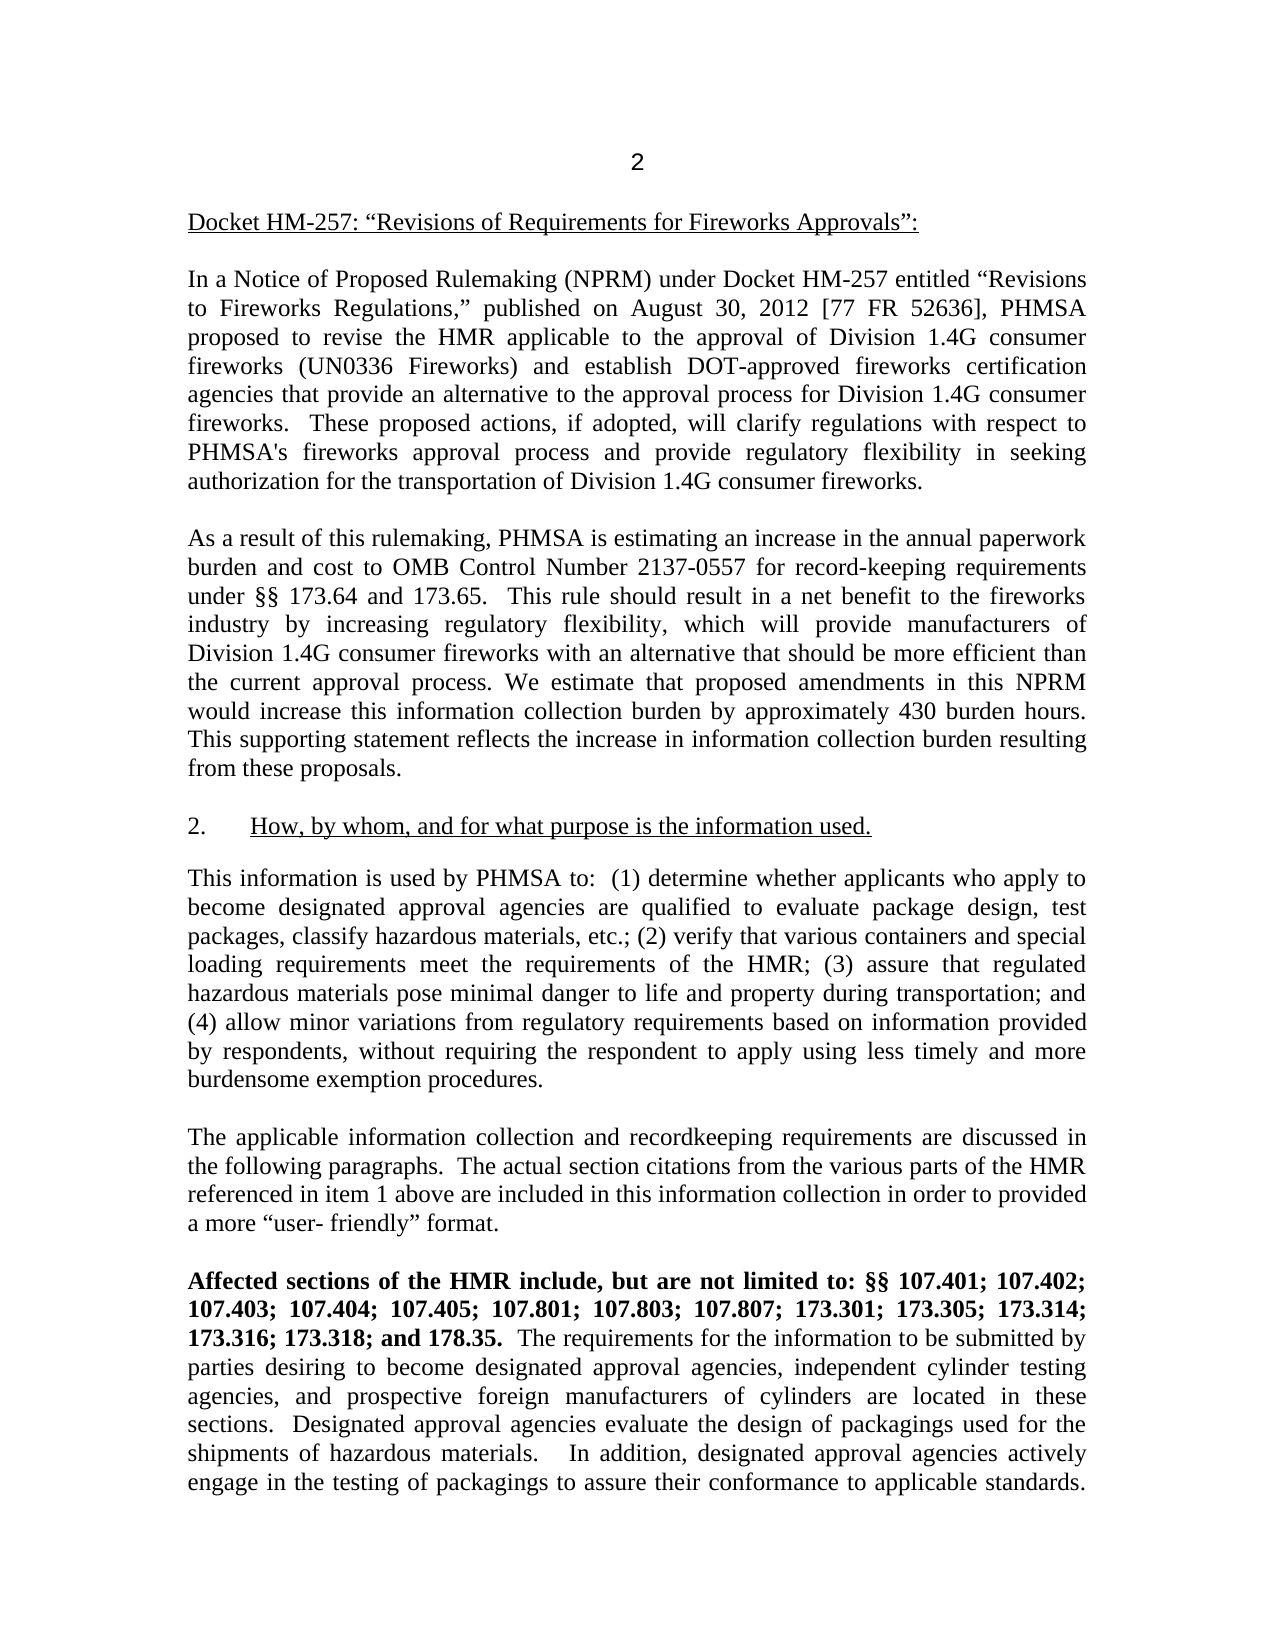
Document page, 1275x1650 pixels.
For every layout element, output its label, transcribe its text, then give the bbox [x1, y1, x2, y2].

text As a result of this rulemaking, PHMSA is estimating an increase in the annual paperwork burden and cost to OMB Control Number 2137-0557 for record-keeping requirements under §§ 173.64 and 173.65. This rule should result in a net benefit to the fireworks industry by increasing regulatory flexibility, which will provide manufacturers of Division 1.4G consumer fireworks with an alternative that should be more efficient than the current approval process. We estimate that proposed amendments in this NPRM would increase this information collection burden by approximately 430 burden hours. This supporting statement reflects the increase in information collection burden resulting from these proposals. [187, 523, 1087, 782]
text Docket HM-257: “Revisions of Requirements for Fireworks Approvals”: [187, 207, 1087, 236]
text In a Notice of Proposed Rulemaking (NPRM) under Docket HM-257 entitled “Revisions to Fireworks Regulations,” published on August 30, 2012 [77 FR 52636], PHMSA proposed to revise the HMR applicable to the approval of Division 1.4G consumer fireworks (UN0336 Fireworks) and establish DOT-approved fireworks certification agencies that provide an alternative to the approval process for Division 1.4G consumer fireworks. These proposed actions, if adopted, will clarify regulations with respect to PHMSA's fireworks approval process and provide regulatory flexibility in seeking authorization for the transportation of Division 1.4G consumer fireworks. [187, 264, 1087, 494]
text This information is used by PHMSA to: (1) determine whether applicants who apply to become designated approval agencies are qualified to evaluate package design, test packages, classify hazardous materials, etc.; (2) verify that various containers and special loading requirements meet the requirements of the HMR; (3) assure that regulated hazardous materials pose minimal danger to life and property during transportation; and (4) allow minor variations from regulatory requirements based on information provided by respondents, without requiring the respondent to apply using less timely and more burdensome exemption procedures. [187, 863, 1087, 1093]
text The applicable information collection and recordkeeping requirements are discussed in the following paragraphs. The actual section citations from the various parts of the HMR referenced in item 1 above are included in this information collection in order to provided a more “user- friendly” format. [187, 1122, 1087, 1237]
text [187, 1266, 1087, 1496]
text 2. How, by whom, and for what purpose is the information used. [187, 811, 1087, 839]
